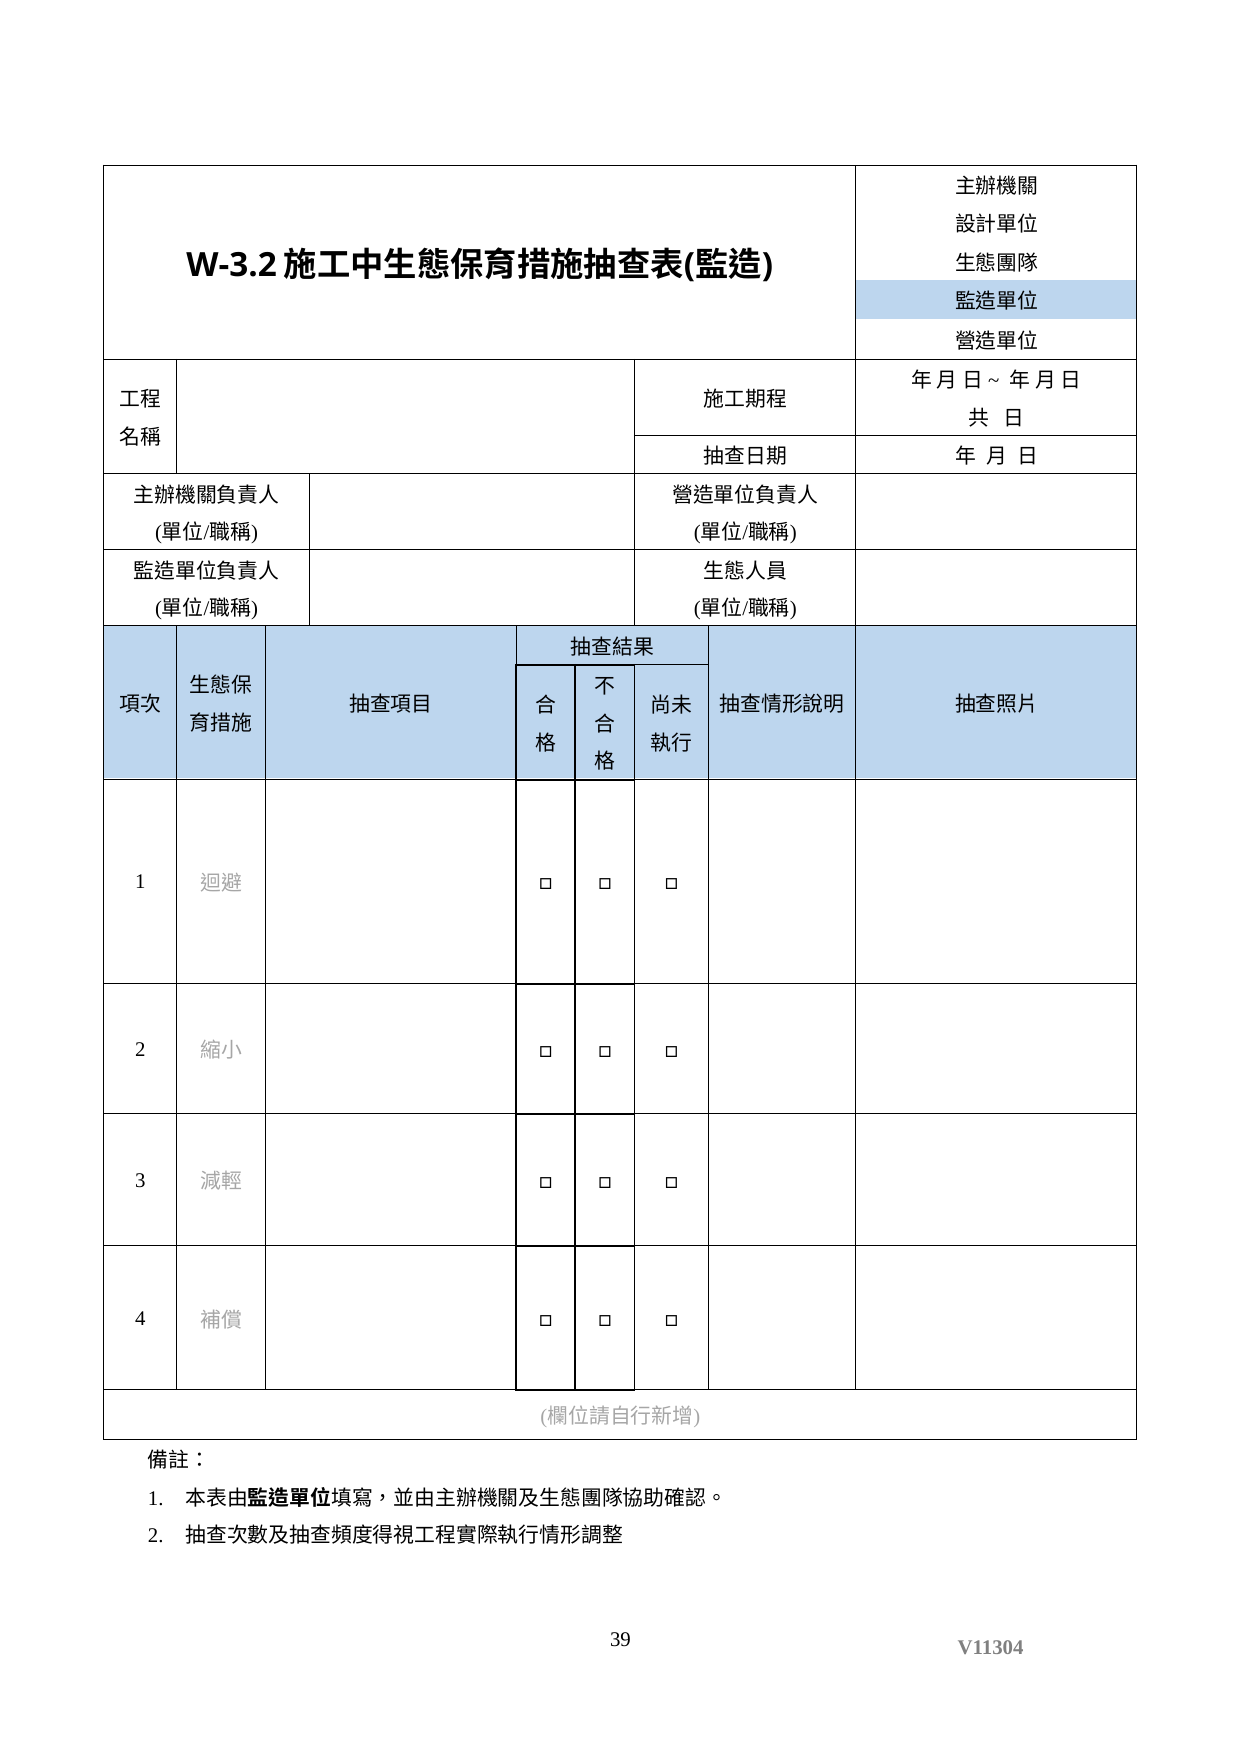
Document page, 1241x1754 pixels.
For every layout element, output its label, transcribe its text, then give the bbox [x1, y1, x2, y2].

table_cell 生態團隊 [856, 242, 1136, 280]
table_cell [856, 1246, 1136, 1389]
table_cell 2 [104, 984, 176, 1113]
table_cell [266, 1246, 515, 1389]
table_cell [709, 780, 855, 983]
table_header W-3.2施工中生態保育措施抽查表(監造) [104, 166, 855, 359]
table_cell [856, 1114, 1136, 1245]
table_cell □ [635, 1246, 708, 1389]
table_cell □ [635, 1114, 708, 1245]
table_cell 抽查情形說明 [709, 626, 855, 778]
table_cell 抽查項目 [266, 626, 516, 778]
list 抽查次數及抽查頻度得視工程實際執行情形調整 [148, 1515, 1092, 1552]
table_cell 合格 [517, 666, 574, 778]
table_cell 年 月 日 ~ 年 月 日 共 日 [856, 360, 1136, 435]
table_header 主辦機關 [856, 166, 1136, 203]
list 本表由監造單位填寫，並由主辦機關及生態團隊協助確認。 [148, 1477, 1092, 1515]
table_cell [709, 1114, 855, 1245]
table_cell 生態保育措施 [177, 626, 265, 778]
table_cell 生態人員 (單位/職稱) [635, 550, 855, 625]
table_cell □ [517, 1247, 574, 1389]
table_cell 3 [104, 1114, 176, 1245]
table_cell 監造單位負責人 (單位/職稱) [104, 550, 309, 625]
table_cell 抽查日期 [635, 436, 855, 473]
table_cell 年 月 日 [856, 436, 1136, 473]
table_cell 設計單位 [856, 203, 1136, 242]
table_cell □ [576, 985, 634, 1113]
table_cell [266, 984, 515, 1113]
table_cell 主辦機關負責人 (單位/職稱) [104, 474, 309, 549]
table_cell 抽查照片 [856, 626, 1136, 778]
table_cell [709, 984, 855, 1113]
table_cell 1 [104, 780, 176, 983]
table_cell [310, 474, 634, 549]
table_cell (欄位請自行新增) [104, 1390, 1136, 1439]
table_cell 項次 [104, 626, 176, 778]
table_cell 減輕 [177, 1114, 265, 1245]
table_cell 尚未 執行 [635, 665, 708, 778]
table_cell 不合格 [576, 666, 634, 778]
table_cell 營造單位 [856, 319, 1136, 359]
table_cell [856, 984, 1136, 1113]
table_cell [856, 550, 1136, 625]
table_cell 抽查結果 [517, 626, 708, 664]
table_cell □ [635, 984, 708, 1113]
table_cell [266, 1114, 515, 1245]
table_cell □ [517, 985, 574, 1113]
table_cell [310, 550, 634, 625]
table_cell [266, 780, 515, 983]
table_cell [856, 780, 1136, 983]
table_cell 縮小 [177, 984, 265, 1113]
table_cell [709, 1246, 855, 1389]
table_cell 迴避 [177, 780, 265, 983]
table_cell □ [576, 1247, 634, 1389]
table_cell □ [576, 781, 634, 983]
table_cell □ [635, 780, 708, 983]
table_cell □ [576, 1115, 634, 1245]
text 備註： [148, 1440, 1092, 1477]
table_cell 施工期程 [635, 360, 855, 435]
table_cell [856, 474, 1136, 549]
table_cell 監造單位 [856, 280, 1136, 319]
table_cell 營造單位負責人 (單位/職稱) [635, 474, 855, 549]
table_cell 4 [104, 1246, 176, 1389]
table_cell 工程 名稱 [104, 360, 176, 473]
table_cell [177, 360, 634, 473]
table_cell □ [517, 1115, 574, 1245]
table_cell □ [517, 781, 574, 983]
table_cell 補償 [177, 1246, 265, 1389]
